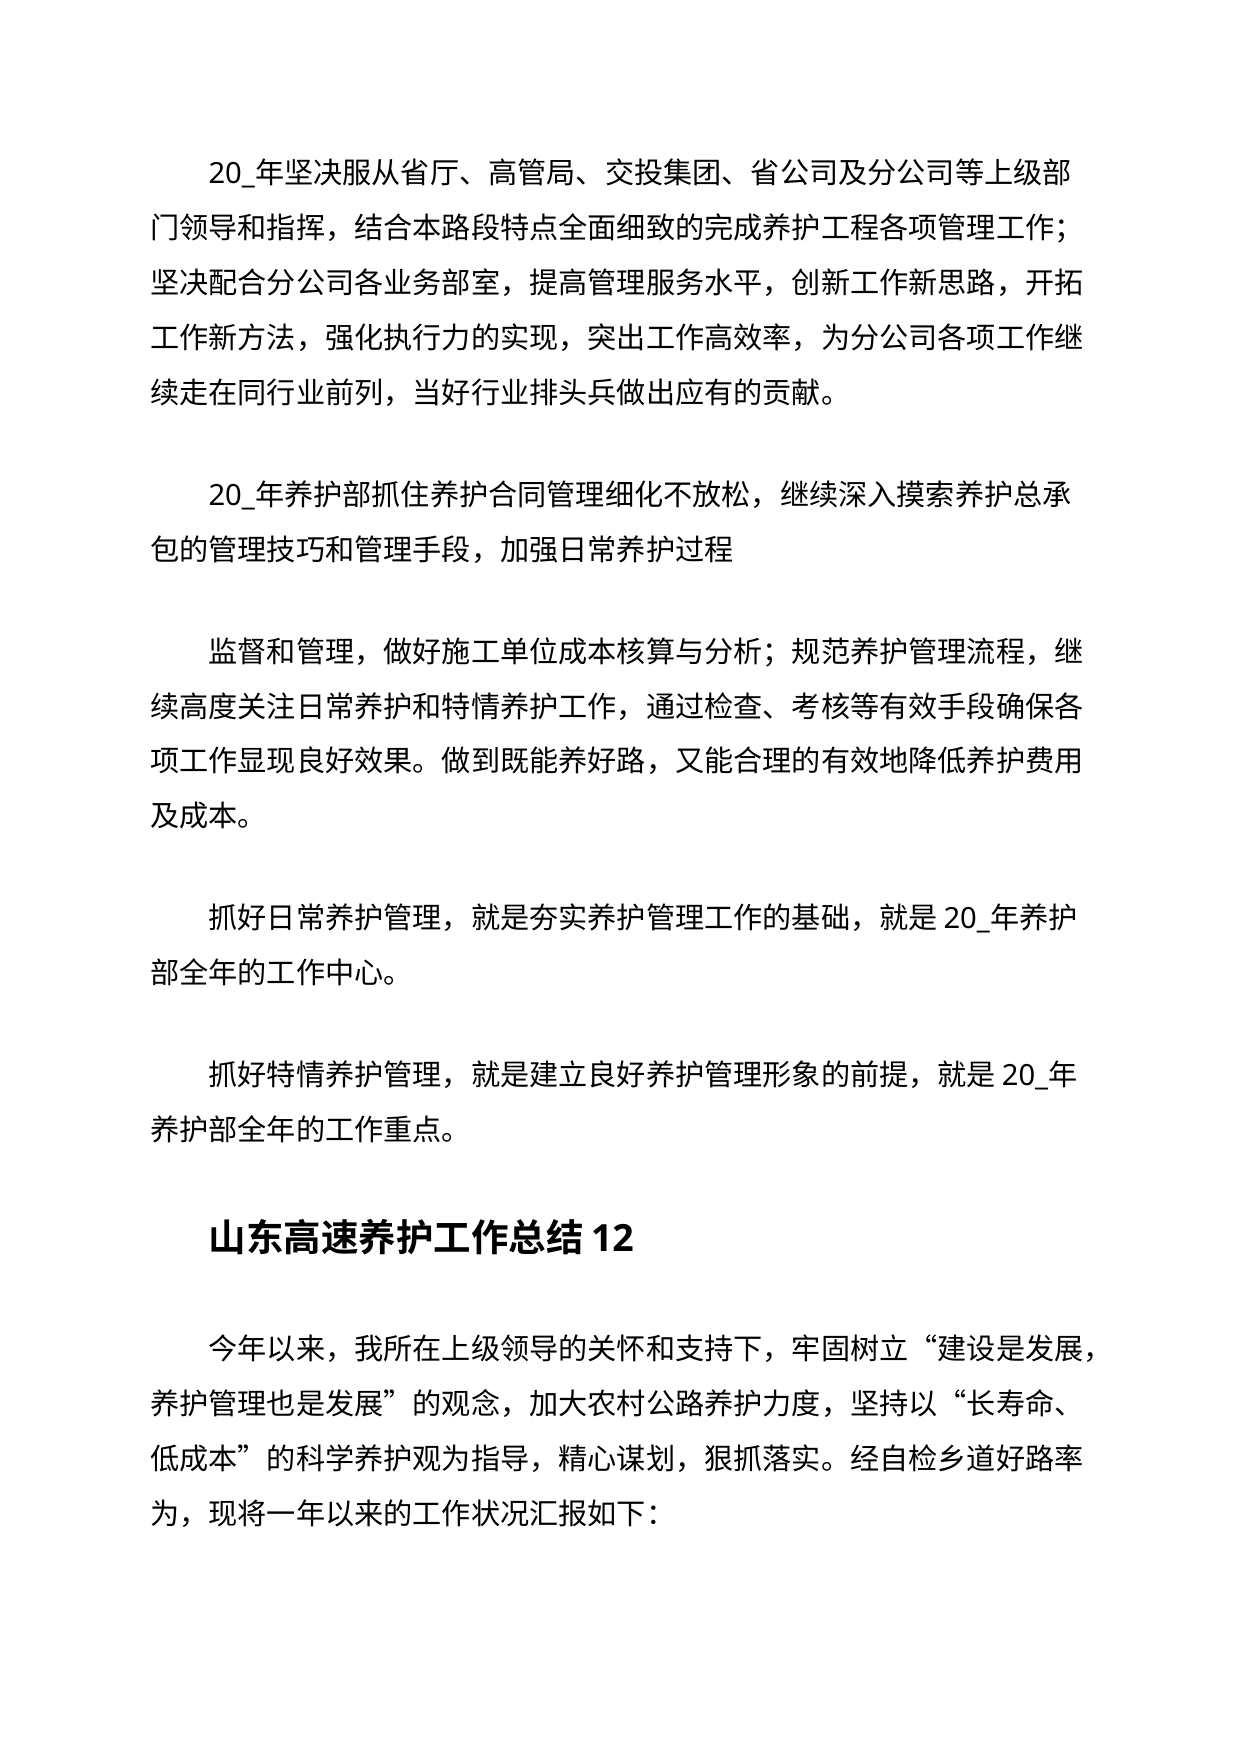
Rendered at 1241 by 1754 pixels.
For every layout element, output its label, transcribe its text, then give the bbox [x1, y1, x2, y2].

text 今年以来，我所在上级领导的关怀和支持下，牢固树立“建设是发展，养护管理也是发展”的观念，加大农村公路养护力度，坚持以“长寿命、低成本”的科学养护观为指导，精心谋划，狠抓落实。经自检乡道好路率为，现将一年以来的工作状况汇报如下： [150, 1326, 1090, 1533]
text 20_年坚决服从省厅、高管局、交投集团、省公司及分公司等上级部门领导和指挥，结合本路段特点全面细致的完成养护工程各项管理工作；坚决配合分公司各业务部室，提高管理服务水平，创新工作新思路，开拓工作新方法，强化执行力的实现，突出工作高效率，为分公司各项工作继续走在同行业前列，当好行业排头兵做出应有的贡献。 [150, 150, 1090, 412]
text 抓好日常养护管理，就是夯实养护管理工作的基础，就是20_年养护部全年的工作中心。 [150, 895, 1090, 992]
text 山东高速养护工作总结12 [150, 1208, 1090, 1263]
text 20_年养护部抓住养护合同管理细化不放松，继续深入摸索养护总承包的管理技巧和管理手段，加强日常养护过程 [150, 471, 1090, 569]
text 抓好特情养护管理，就是建立良好养护管理形象的前提，就是20_年养护部全年的工作重点。 [150, 1051, 1090, 1149]
text 监督和管理，做好施工单位成本核算与分析；规范养护管理流程，继续高度关注日常养护和特情养护工作，通过检查、考核等有效手段确保各项工作显现良好效果。做到既能养好路，又能合理的有效地降低养护费用及成本。 [150, 628, 1090, 835]
